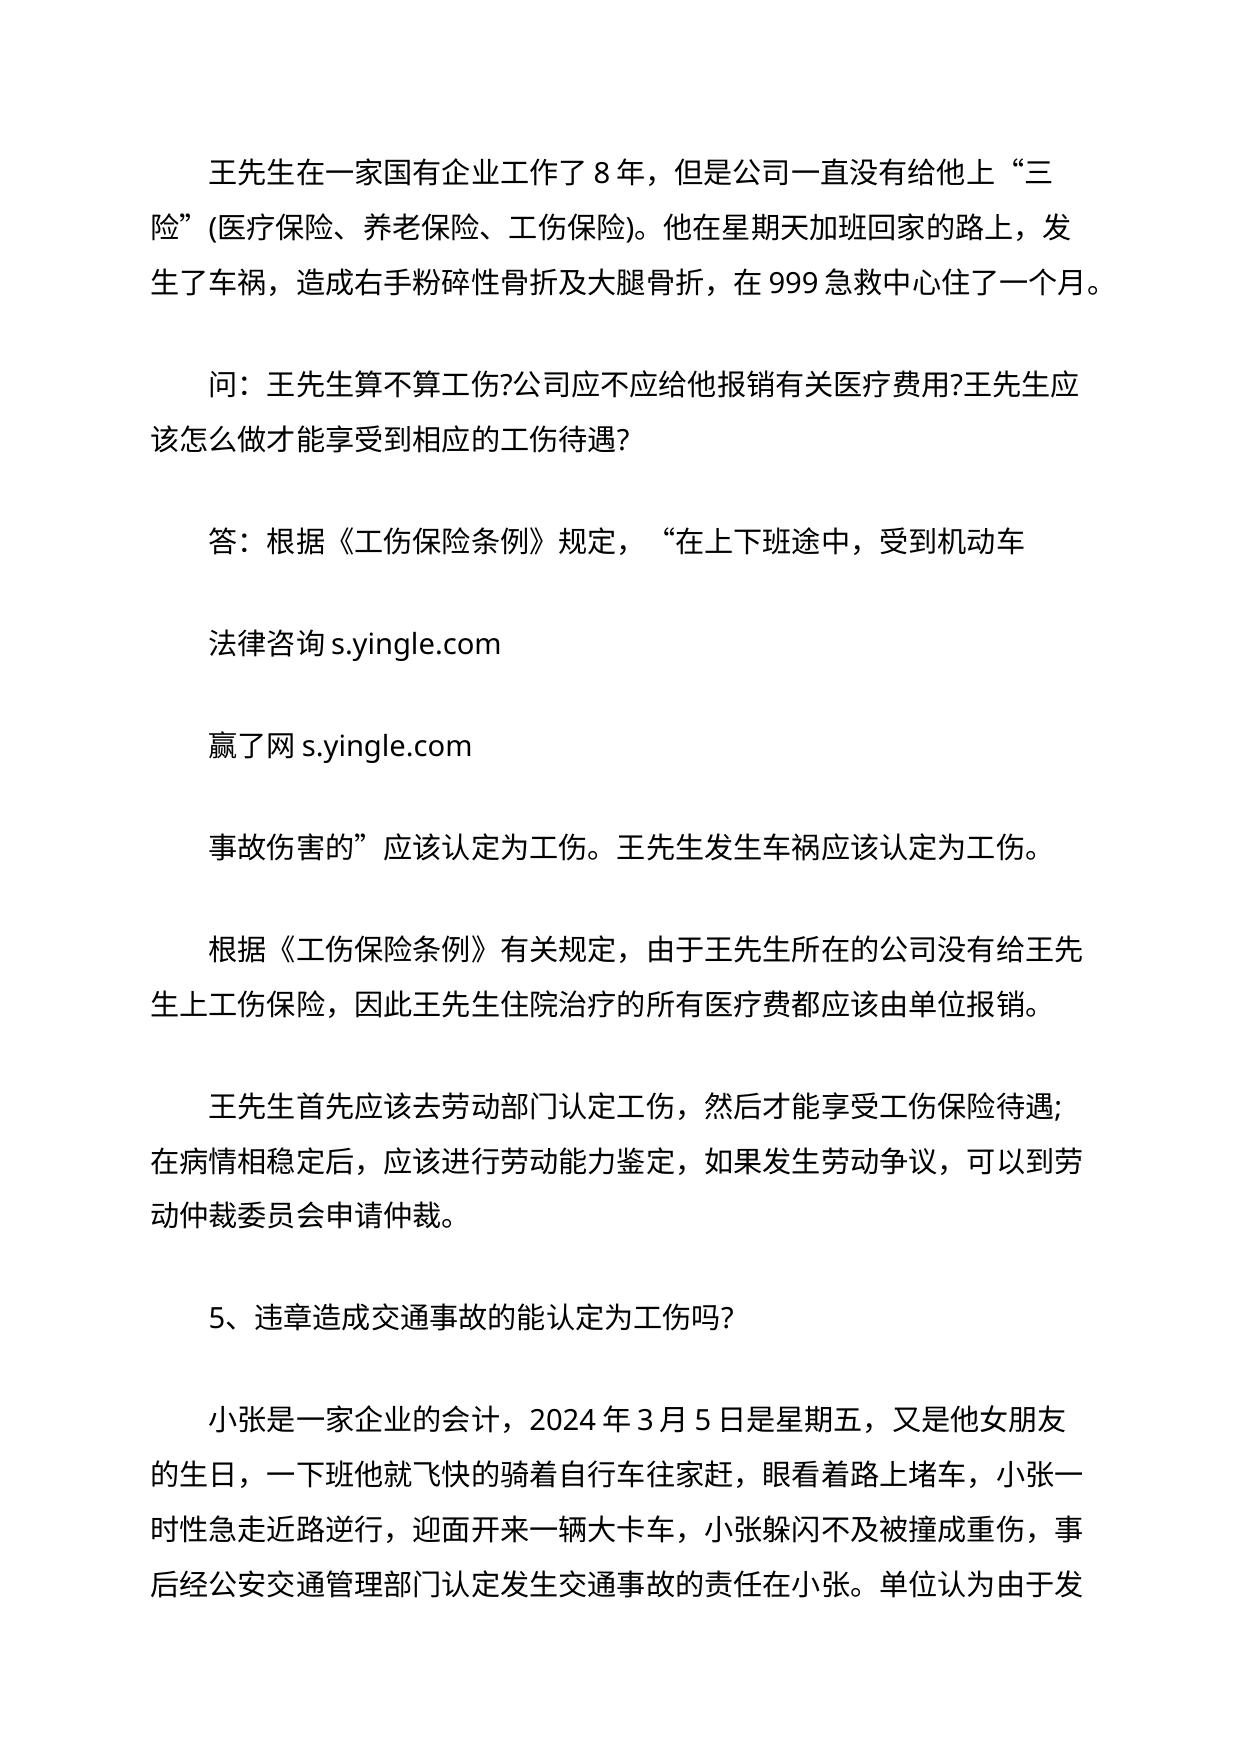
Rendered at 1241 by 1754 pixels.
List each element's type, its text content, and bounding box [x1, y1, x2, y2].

text 答：根据《工伤保险条例》规定，“在上下班途中，受到机动车 [150, 519, 1090, 561]
text 5、违章造成交通事故的能认定为工伤吗? [150, 1295, 1090, 1337]
text 王先生在一家国有企业工作了8年，但是公司一直没有给他上“三险”(医疗保险、养老保险、工伤保险)。他在星期天加班回家的路上，发生了车祸，造成右手粉碎性骨折及大腿骨折，在999急救中心住了一个月。 [150, 150, 1090, 302]
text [150, 1397, 1090, 1604]
text 王先生首先应该去劳动部门认定工伤，然后才能享受工伤保险待遇;在病情相稳定后，应该进行劳动能力鉴定，如果发生劳动争议，可以到劳动仲裁委员会申请仲裁。 [150, 1083, 1090, 1235]
text 赢了网s.yingle.com [150, 723, 1090, 765]
text 事故伤害的”应该认定为工伤。王先生发生车祸应该认定为工伤。 [150, 825, 1090, 867]
text 根据《工伤保险条例》有关规定，由于王先生所在的公司没有给王先生上工伤保险，因此王先生住院治疗的所有医疗费都应该由单位报销。 [150, 926, 1090, 1024]
text 法律咨询s.yingle.com [150, 621, 1090, 663]
text 问：王先生算不算工伤?公司应不应给他报销有关医疗费用?王先生应该怎么做才能享受到相应的工伤待遇? [150, 362, 1090, 459]
